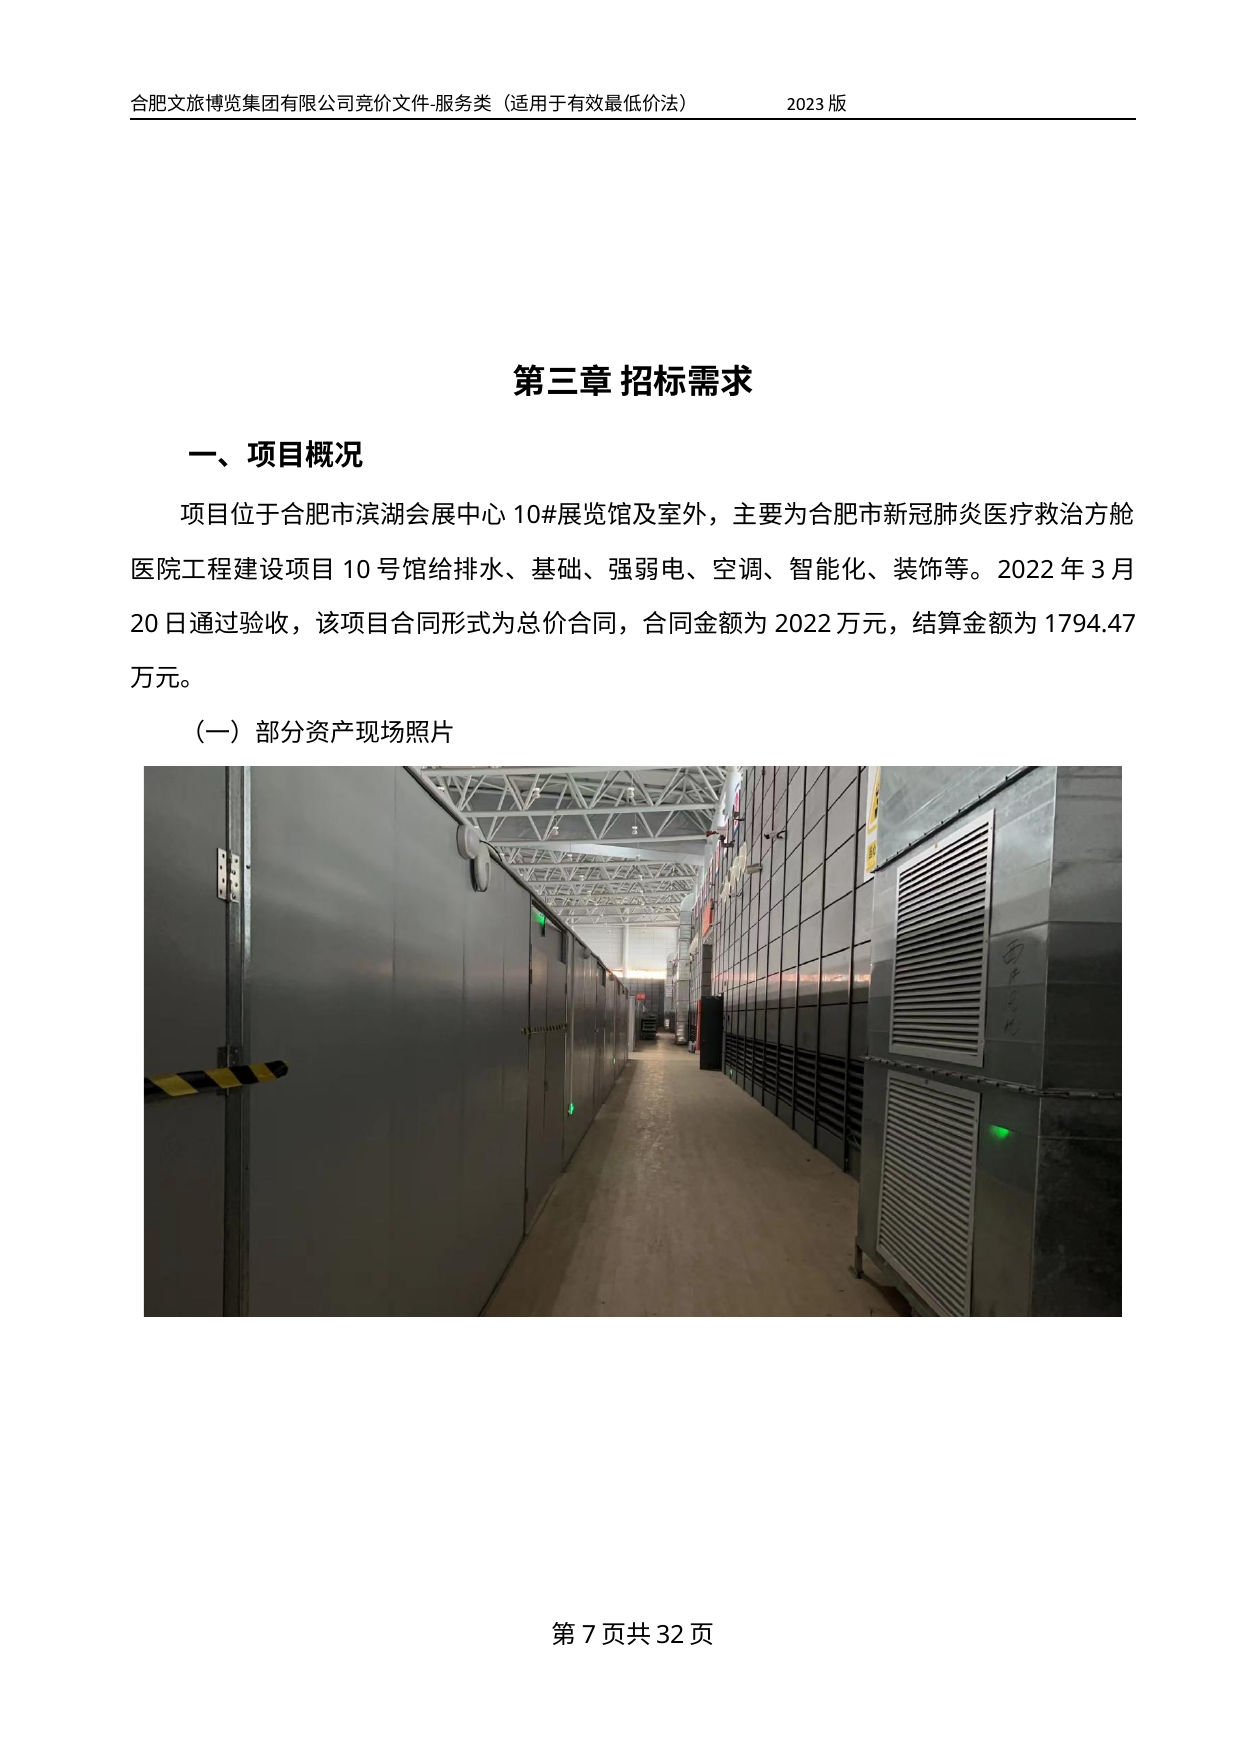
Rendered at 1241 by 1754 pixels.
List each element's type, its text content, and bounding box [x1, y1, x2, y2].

text （一）部分资产现场照片 [130, 712, 1136, 748]
picture [143, 766, 1122, 1317]
subtitle 第三章 招标需求 [130, 352, 1136, 404]
text 项目位于合肥市滨湖会展中心10#展览馆及室外，主要为合肥市新冠肺炎医疗救治方舱医院工程建设项目10号馆给排水、基础、强弱电、空调、智能化、装饰等。2022年3月20日通过验收，该项目合同形式为总价合同，合同金额为2022万元，结算金额为1794.47万元。 [130, 495, 1136, 694]
text 一、项目概况 [130, 431, 1136, 473]
